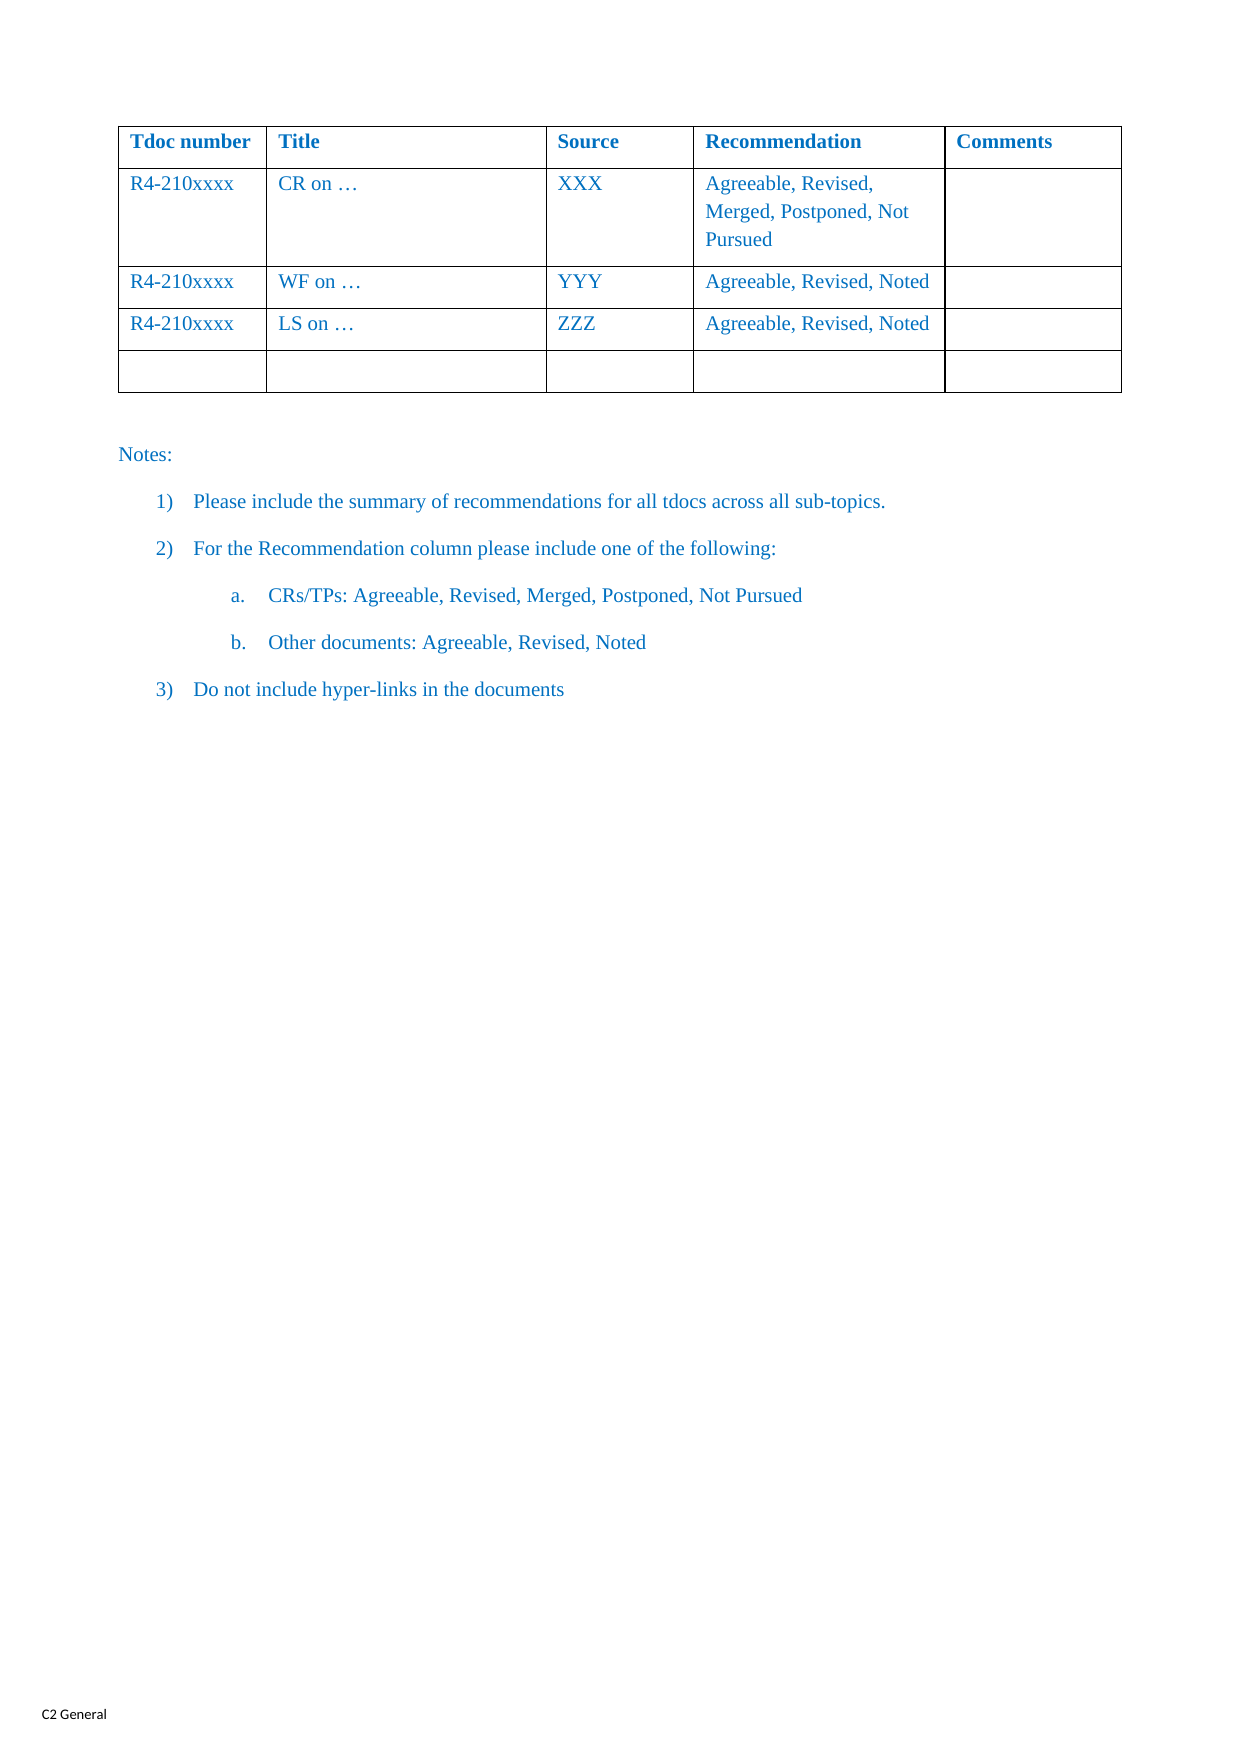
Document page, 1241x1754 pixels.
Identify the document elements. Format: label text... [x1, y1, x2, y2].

list Do not include hyper-links in the documents [156, 675, 1122, 703]
list CRs/TPs: Agreeable, Revised, Merged, Postponed, Not Pursued [231, 581, 1122, 609]
table_cell LS on … [267, 309, 546, 350]
table_cell [547, 351, 693, 392]
table_cell ZZZ [547, 309, 693, 350]
table_cell YYY [547, 267, 693, 308]
table_cell [694, 351, 944, 392]
table_header Comments [946, 127, 1121, 167]
table_cell Agreeable, Revised, Noted [694, 267, 944, 308]
list Please include the summary of recommendations for all tdocs across all sub-topics. [156, 487, 1122, 515]
list Other documents: Agreeable, Revised, Noted [231, 628, 1122, 656]
table_header Tdoc number [119, 127, 266, 167]
table_header Source [547, 127, 693, 167]
table_cell WF on … [267, 267, 546, 308]
table_cell [946, 169, 1121, 266]
table_cell R4-210xxxx [119, 169, 266, 266]
table_cell [946, 351, 1121, 392]
table_cell Agreeable, Revised, Noted [694, 309, 944, 350]
table_cell [946, 267, 1121, 308]
list For the Recommendation column please include one of the following: [156, 534, 1122, 562]
text Notes: [118, 440, 1122, 468]
table_cell CR on … [267, 169, 546, 266]
table_header Title [267, 127, 546, 167]
table_header Recommendation [694, 127, 944, 167]
table_cell XXX [547, 169, 693, 266]
table_cell [946, 309, 1121, 350]
table_cell [119, 351, 266, 392]
table_cell Agreeable, Revised, Merged, Postponed, Not Pursued [694, 169, 944, 266]
table_cell R4-210xxxx [119, 267, 266, 308]
table_cell [267, 351, 546, 392]
table_cell R4-210xxxx [119, 309, 266, 350]
